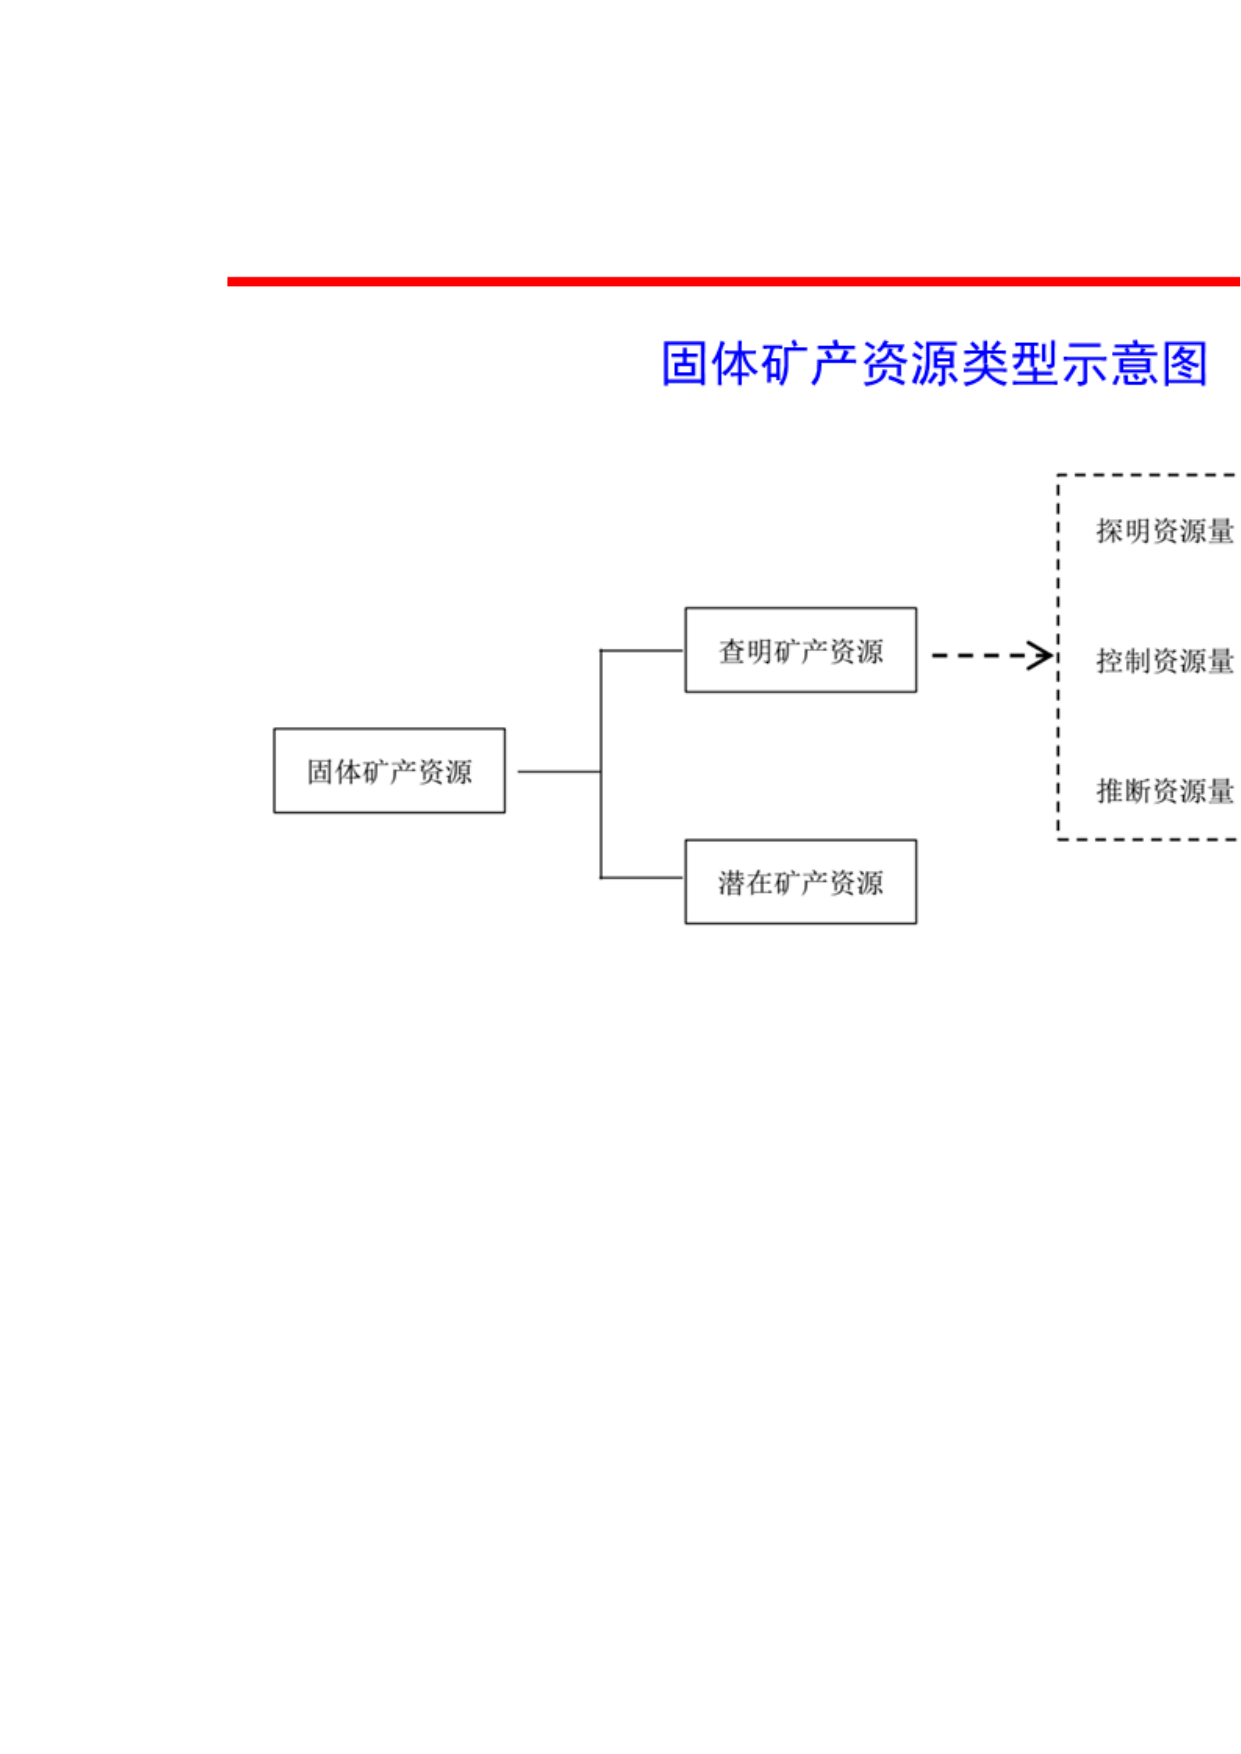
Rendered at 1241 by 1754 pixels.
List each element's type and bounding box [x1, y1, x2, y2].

picture [187, 150, 1241, 1275]
